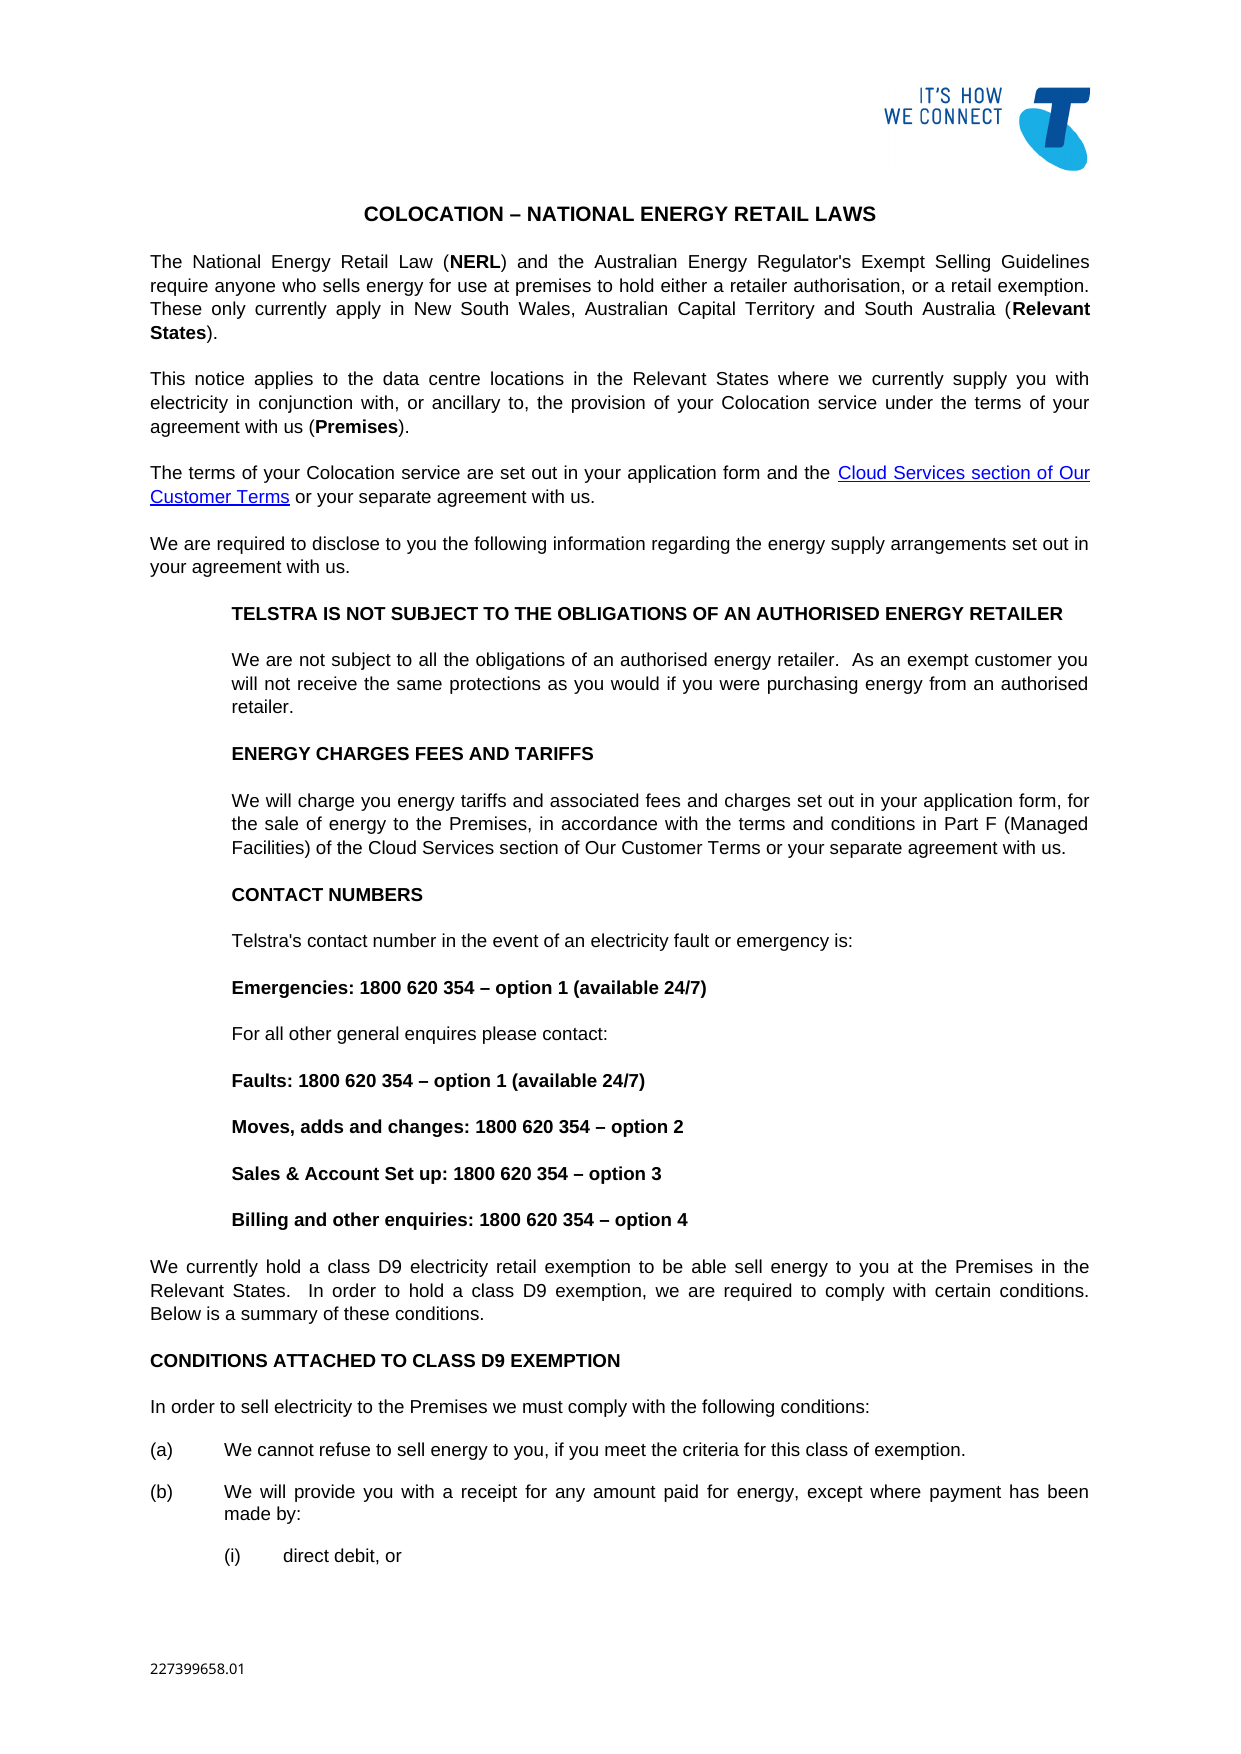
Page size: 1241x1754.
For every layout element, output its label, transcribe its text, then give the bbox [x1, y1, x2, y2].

picture [882, 85, 1091, 171]
text Contact Numbers [150, 883, 1090, 905]
text We are required to disclose to you the following information regarding the energy supply arrangements set out in your agreement with us. [150, 532, 1090, 577]
text COLOCATION – NATIONAL ENERGY RETAIL LAWS [150, 201, 1090, 225]
text We will charge you energy tariffs and associated fees and charges set out in your application form, for the sale of energy to the Premises, in accordance with the terms and conditions in Part F (Managed Facilities) of the Cloud Services section of Our Customer Terms or your separate agreement with us. [231, 789, 1090, 858]
text We will provide you with a receipt for any amount paid for energy, except where payment has been made by: [150, 1481, 1090, 1524]
text For all other general enquires please contact: [231, 1023, 1090, 1044]
text Emergencies: 1800 620 354 – option 1 (available 24/7) [231, 976, 1090, 998]
text Faults: 1800 620 354 – option 1 (available 24/7) [231, 1069, 1090, 1091]
text Sales & Account Set up: 1800 620 354 – option 3 [231, 1163, 1090, 1184]
text We currently hold a class D9 electricity retail exemption to be able sell energy to you at the Premises in the Relevant States. In order to hold a class D9 exemption, we are required to comply with certain conditions. Below is a summary of these conditions. [150, 1256, 1090, 1325]
text Telstra's contact number in the event of an electricity fault or emergency is: [231, 930, 1090, 951]
text direct debit, or [224, 1545, 1090, 1567]
text Energy Charges Fees and Tariffs [150, 743, 1090, 764]
text This notice applies to the data centre locations in the Relevant States where we currently supply you with electricity in conjunction with, or ancillary to, the provision of your Colocation service under the terms of your agreement with us (Premises). [150, 368, 1090, 437]
text Billing and other enquiries: 1800 620 354 – option 4 [231, 1209, 1090, 1231]
list conditions attached to class D9 Exemption [150, 1350, 1090, 1371]
text Telstra is not subject to the obligations of an authorised energy retailer [150, 602, 1090, 624]
text The terms of your Colocation service are set out in your application form and the Cloud Services section of Our Customer Terms or your separate agreement with us. [150, 462, 1090, 507]
text We cannot refuse to sell energy to you, if you meet the criteria for this class of exemption. [150, 1439, 1090, 1460]
text Moves, adds and changes: 1800 620 354 – option 2 [231, 1116, 1090, 1138]
text The National Energy Retail Law (NERL) and the Australian Energy Regulator's Exempt Selling Guidelines require anyone who sells energy for use at premises to hold either a retailer authorisation, or a retail exemption. These only currently apply in New South Wales, Australian Capital Territory and South Australia (Relevant States). [150, 251, 1090, 343]
text We are not subject to all the obligations of an authorised energy retailer. As an exempt customer you will not receive the same protections as you would if you were purchasing energy from an authorised retailer. [231, 649, 1090, 718]
list In order to sell electricity to the Premises we must comply with the following conditions: [150, 1396, 1090, 1418]
